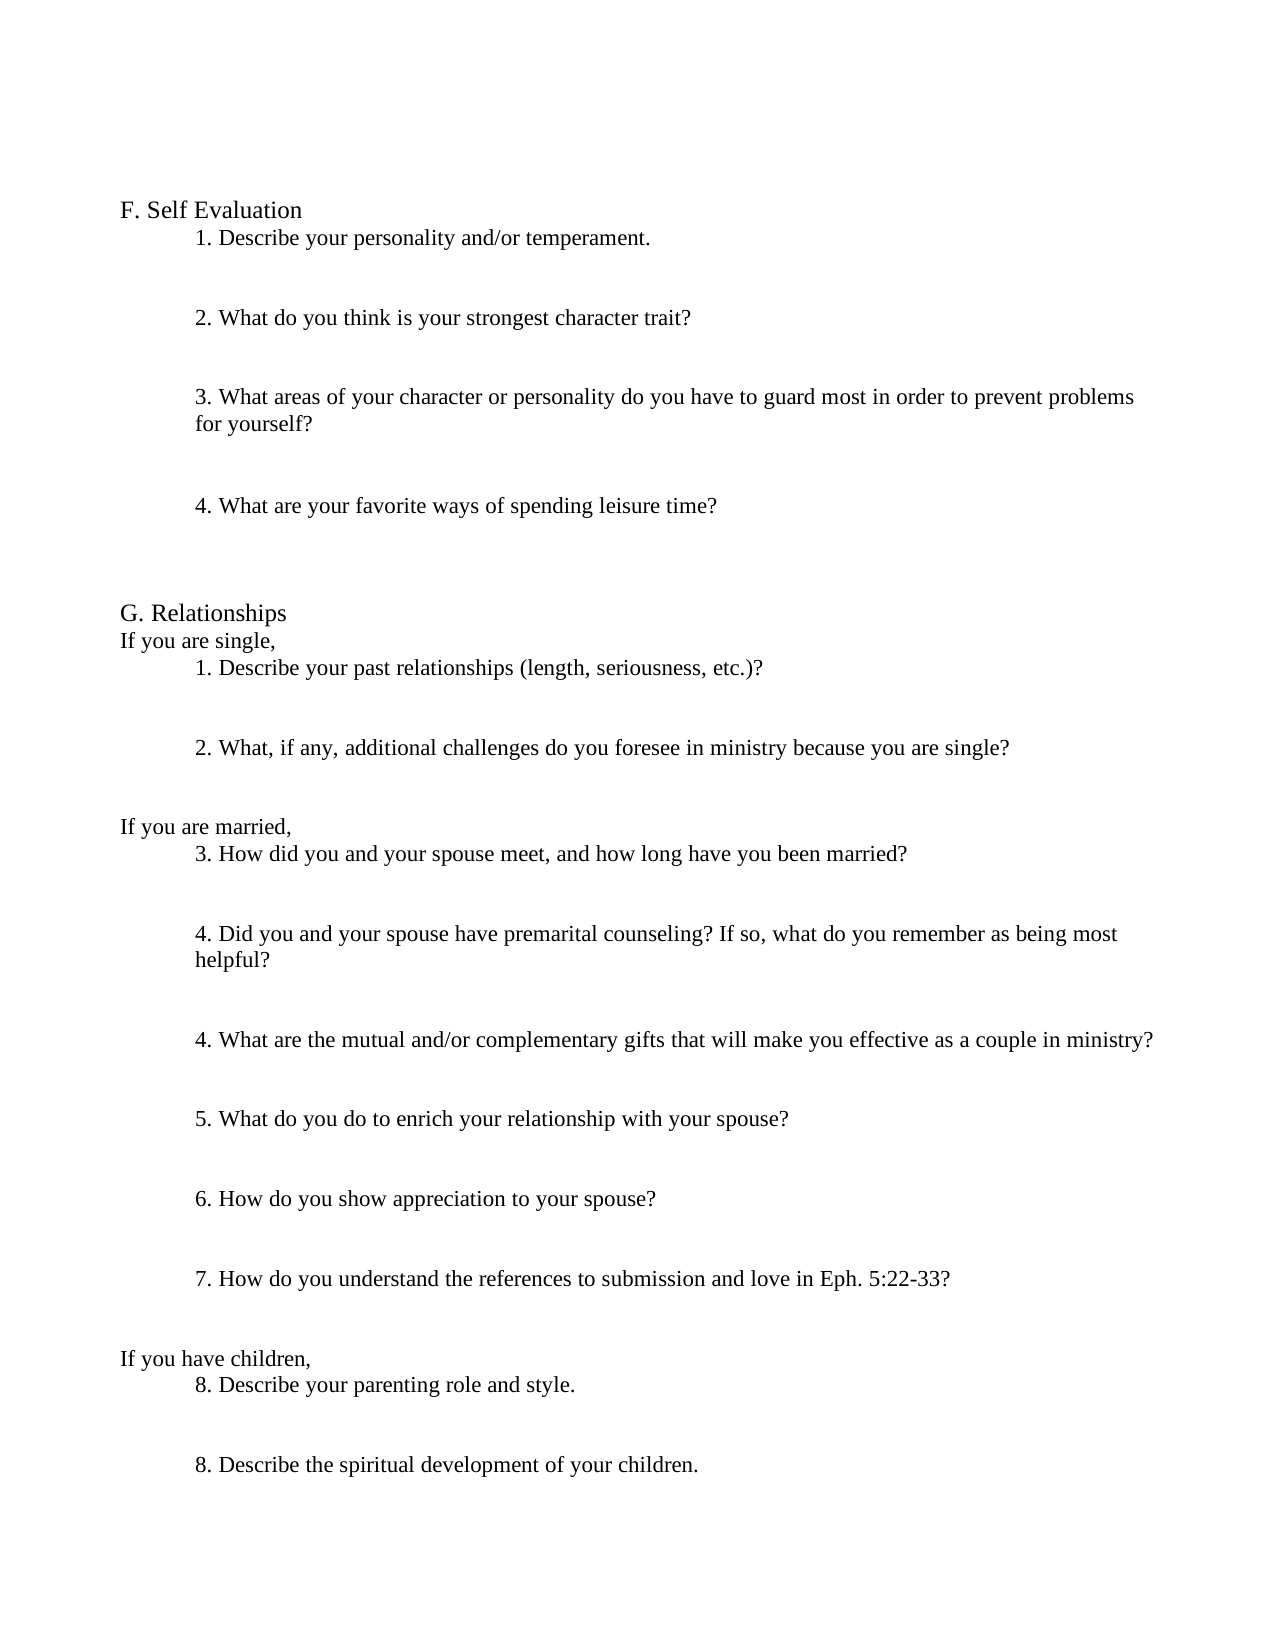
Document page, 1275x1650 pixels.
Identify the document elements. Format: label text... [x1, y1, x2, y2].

text 3. How did you and your spouse meet, and how long have you been married? [120, 840, 1155, 866]
text 7. How do you understand the references to submission and love in Eph. 5:22-33? [120, 1265, 1155, 1291]
text If you are married, [120, 813, 1155, 840]
text 8. Describe the spiritual development of your children. [120, 1451, 1155, 1477]
text 4. What are your favorite ways of spending leisure time? [195, 492, 1155, 518]
text G. Relationships [120, 598, 1155, 627]
text 4. Did you and your spouse have premarital counseling? If so, what do you remember as being most helpful? [195, 919, 1155, 972]
text 2. What do you think is your strongest character trait? [195, 303, 1155, 330]
text 4. What are the mutual and/or complementary gifts that will make you effective as a couple in ministry? [195, 1026, 1155, 1052]
text If you are single, [120, 627, 1155, 654]
text 1. Describe your personality and/or temperament. [195, 224, 1155, 250]
text 8. Describe your parenting role and style. [120, 1371, 1155, 1397]
text 1. Describe your past relationships (length, seriousness, etc.)? [120, 654, 1155, 680]
text 2. What, if any, additional challenges do you foresee in ministry because you are single? [120, 733, 1155, 760]
text 5. What do you do to enrich your relationship with your spouse? [120, 1105, 1155, 1132]
text 3. What areas of your character or personality do you have to guard most in order to prevent problems for yourself? [195, 383, 1155, 436]
text If you have children, [120, 1344, 1155, 1371]
text 6. How do you show appreciation to your spouse? [120, 1185, 1155, 1212]
text F. Self Evaluation [120, 195, 1155, 224]
